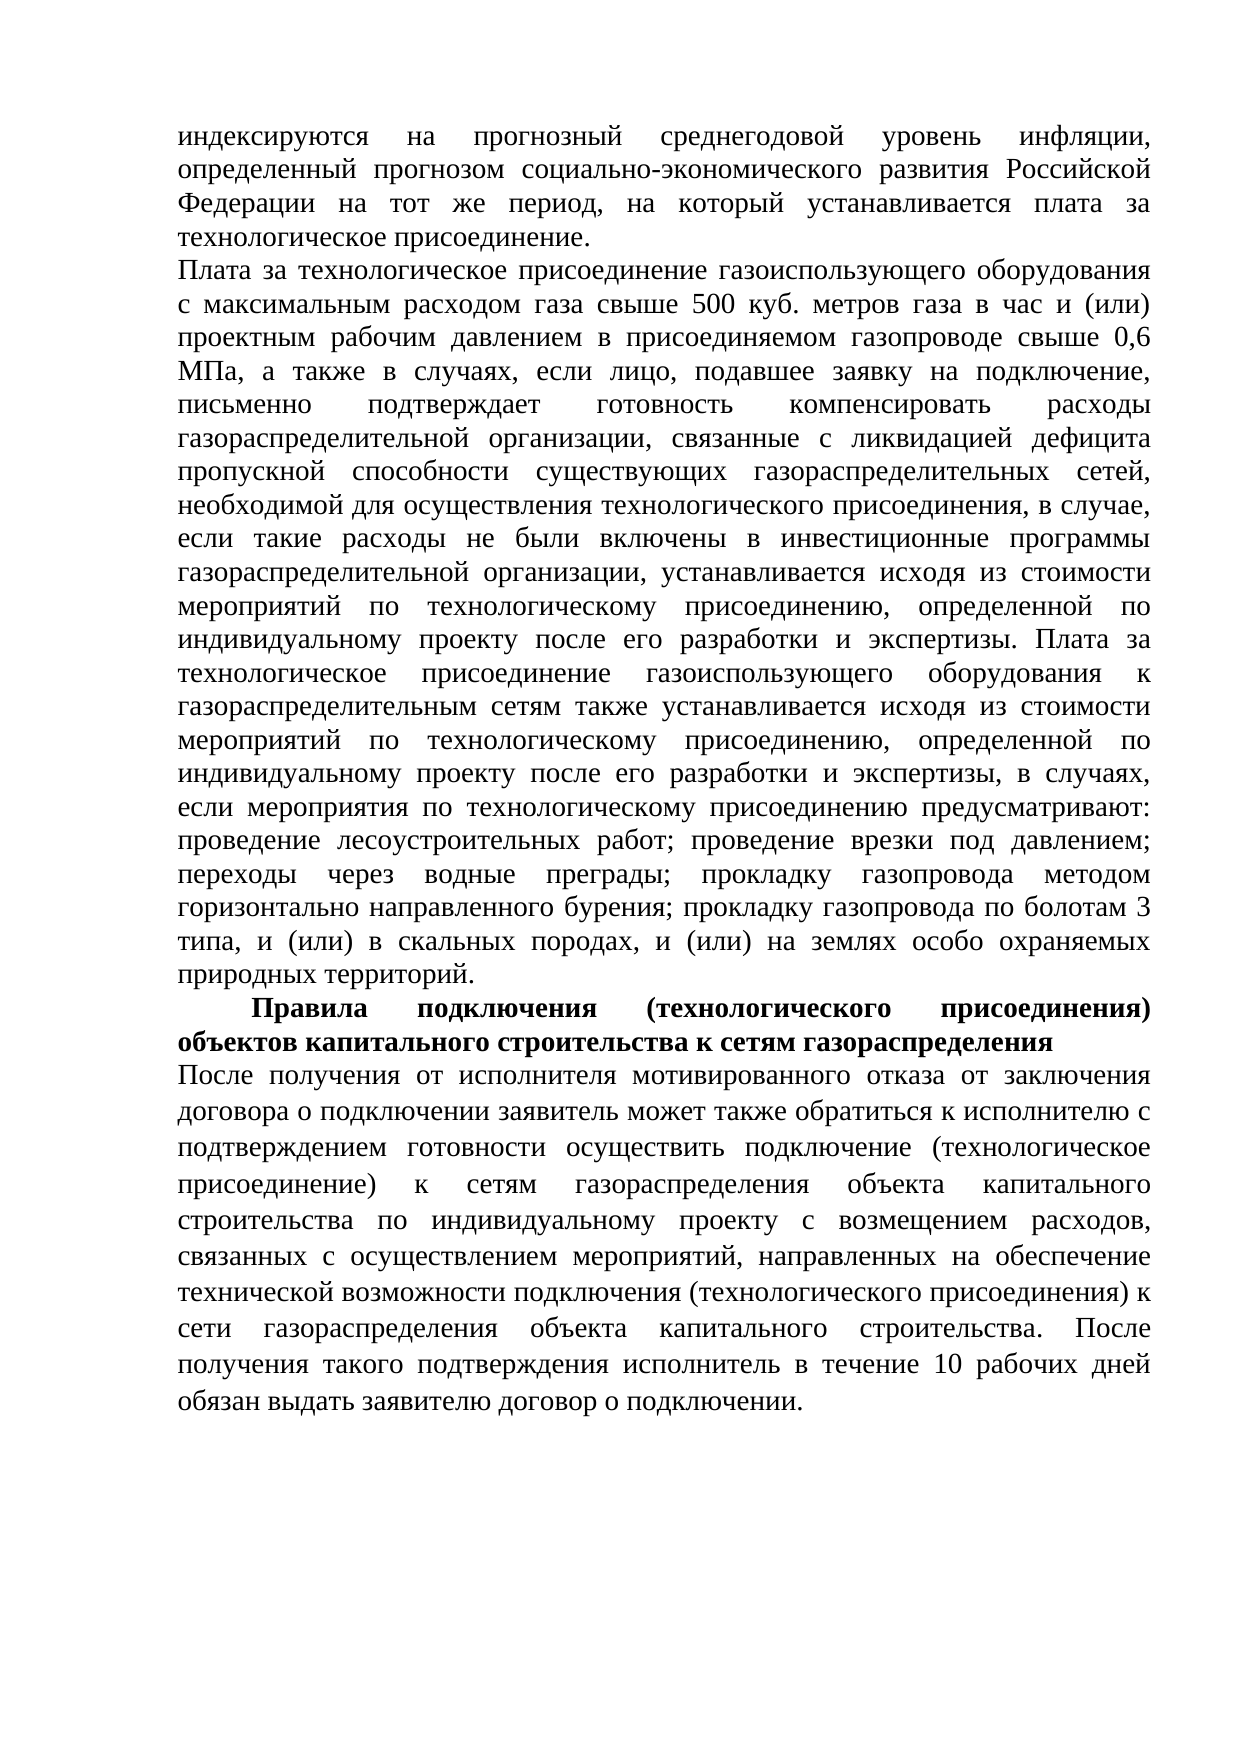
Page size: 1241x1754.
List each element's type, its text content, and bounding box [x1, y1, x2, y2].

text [177, 118, 1152, 252]
text Правила подключения (технологического присоединения) объектов капитального строительства к сетям газораспределения [177, 990, 1152, 1057]
text После получения от исполнителя мотивированного отказа от заключения договора о подключении заявитель может также обратиться к исполнителю с подтверждением готовности осуществить подключение (технологическое присоединение) к сетям газораспределения объекта капитального строительства по индивидуальному проекту с возмещением расходов, связанных с осуществлением мероприятий, направленных на обеспечение технической возможности подключения (технологического присоединения) к сети газораспределения объекта капитального строительства. После получения такого подтверждения исполнитель в течение 10 рабочих дней обязан выдать заявителю договор о подключении. [177, 1057, 1152, 1416]
text Плата за технологическое присоединение газоиспользующего оборудования с максимальным расходом газа свыше 500 куб. метров газа в час и (или) проектным рабочим давлением в присоединяемом газопроводе свыше 0,6 МПа, а также в случаях, если лицо, подавшее заявку на подключение, письменно подтверждает готовность компенсировать расходы газораспределительной организации, связанные с ликвидацией дефицита пропускной способности существующих газораспределительных сетей, необходимой для осуществления технологического присоединения, в случае, если такие расходы не были включены в инвестиционные программы газораспределительной организации, устанавливается исходя из стоимости мероприятий по технологическому присоединению, определенной по индивидуальному проекту после его разработки и экспертизы. Плата за технологическое присоединение газоиспользующего оборудования к газораспределительным сетям также устанавливается исходя из стоимости мероприятий по технологическому присоединению, определенной по индивидуальному проекту после его разработки и экспертизы, в случаях, если мероприятия по технологическому присоединению предусматривают: проведение лесоустроительных работ; проведение врезки под давлением; переходы через водные преграды; прокладку газопровода методом горизонтально направленного бурения; прокладку газопровода по болотам 3 типа, и (или) в скальных породах, и (или) на землях особо охраняемых природных территорий. [177, 252, 1152, 990]
